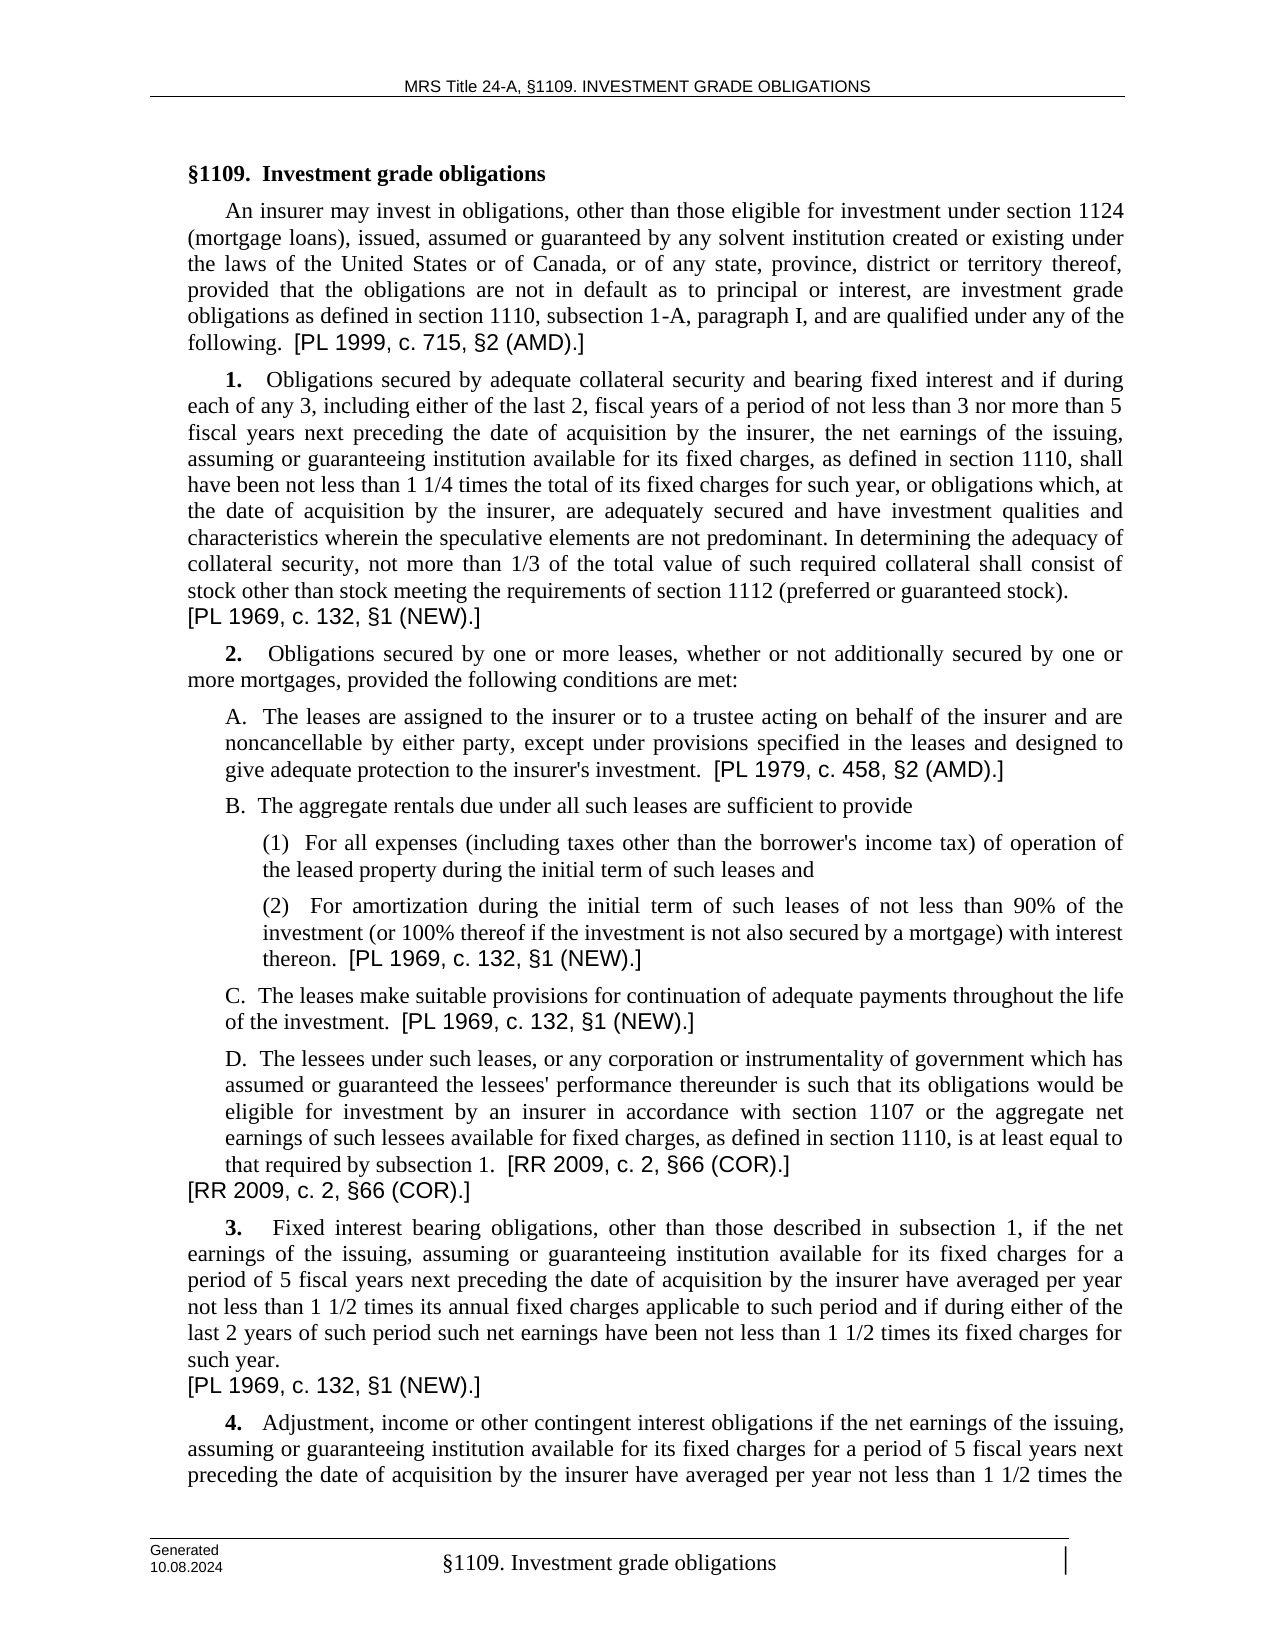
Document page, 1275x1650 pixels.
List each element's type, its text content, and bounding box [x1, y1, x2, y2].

text 3. Fixed interest bearing obligations, other than those described in subsection 1, if the net earnings of the issuing, assuming or guaranteeing institution available for its fixed charges for a period of 5 fiscal years next preceding the date of acquisition by the insurer have averaged per year not less than 1 1/2 times its annual fixed charges applicable to such period and if during either of the last 2 years of such period such net earnings have been not less than 1 1/2 times its fixed charges for such year. [187, 1214, 1125, 1372]
text [PL 1969, c. 132, §1 (NEW).] [187, 1372, 1125, 1398]
text D. The lessees under such leases, or any corporation or instrumentality of government which has assumed or guaranteed the lessees' performance thereunder is such that its obligations would be eligible for investment by an insurer in accordance with section 1107 or the aggregate net earnings of such lessees available for fixed charges, as defined in section 1110, is at least equal to that required by subsection 1. [RR 2009, c. 2, §66 (COR).] [225, 1045, 1125, 1177]
text (1) For all expenses (including taxes other than the borrower's income tax) of operation of the leased property during the initial term of such leases and [262, 829, 1125, 882]
text 1. Obligations secured by adequate collateral security and bearing fixed interest and if during each of any 3, including either of the last 2, fiscal years of a period of not less than 3 nor more than 5 fiscal years next preceding the date of acquisition by the insurer, the net earnings of the issuing, assuming or guaranteeing institution available for its fixed charges, as defined in section 1110, shall have been not less than 1 1/4 times the total of its fixed charges for such year, or obligations which, at the date of acquisition by the insurer, are adequately secured and have investment qualities and characteristics wherein the speculative elements are not predominant. In determining the adequacy of collateral security, not more than 1/3 of the total value of such required collateral shall consist of stock other than stock meeting the requirements of section 1112 (preferred or guaranteed stock). [187, 366, 1125, 603]
text §1109. Investment grade obligations [187, 160, 1125, 187]
text B. The aggregate rentals due under all such leases are sufficient to provide [225, 792, 1125, 819]
text 2. Obligations secured by one or more leases, whether or not additionally secured by one or more mortgages, provided the following conditions are met: [187, 640, 1125, 692]
text An insurer may invest in obligations, other than those eligible for investment under section 1124 (mortgage loans), issued, assumed or guaranteed by any solvent institution created or existing under the laws of the United States or of Canada, or of any state, province, district or territory thereof, provided that the obligations are not in default as to principal or interest, are investment grade obligations as defined in section 1110, subsection 1‑A, paragraph I, and are qualified under any of the following. [PL 1999, c. 715, §2 (AMD).] [187, 197, 1125, 355]
text (2) For amortization during the initial term of such leases of not less than 90% of the investment (or 100% thereof if the investment is not also secured by a mortgage) with interest thereon. [PL 1969, c. 132, §1 (NEW).] [262, 892, 1125, 972]
text C. The leases make suitable provisions for continuation of adequate payments throughout the life of the investment. [PL 1969, c. 132, §1 (NEW).] [225, 982, 1125, 1035]
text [187, 1409, 1125, 1488]
text [RR 2009, c. 2, §66 (COR).] [187, 1177, 1125, 1203]
text A. The leases are assigned to the insurer or to a trustee acting on behalf of the insurer and are noncancellable by either party, except under provisions specified in the leases and designed to give adequate protection to the insurer's investment. [PL 1979, c. 458, §2 (AMD).] [225, 703, 1125, 782]
text [PL 1969, c. 132, §1 (NEW).] [187, 603, 1125, 629]
